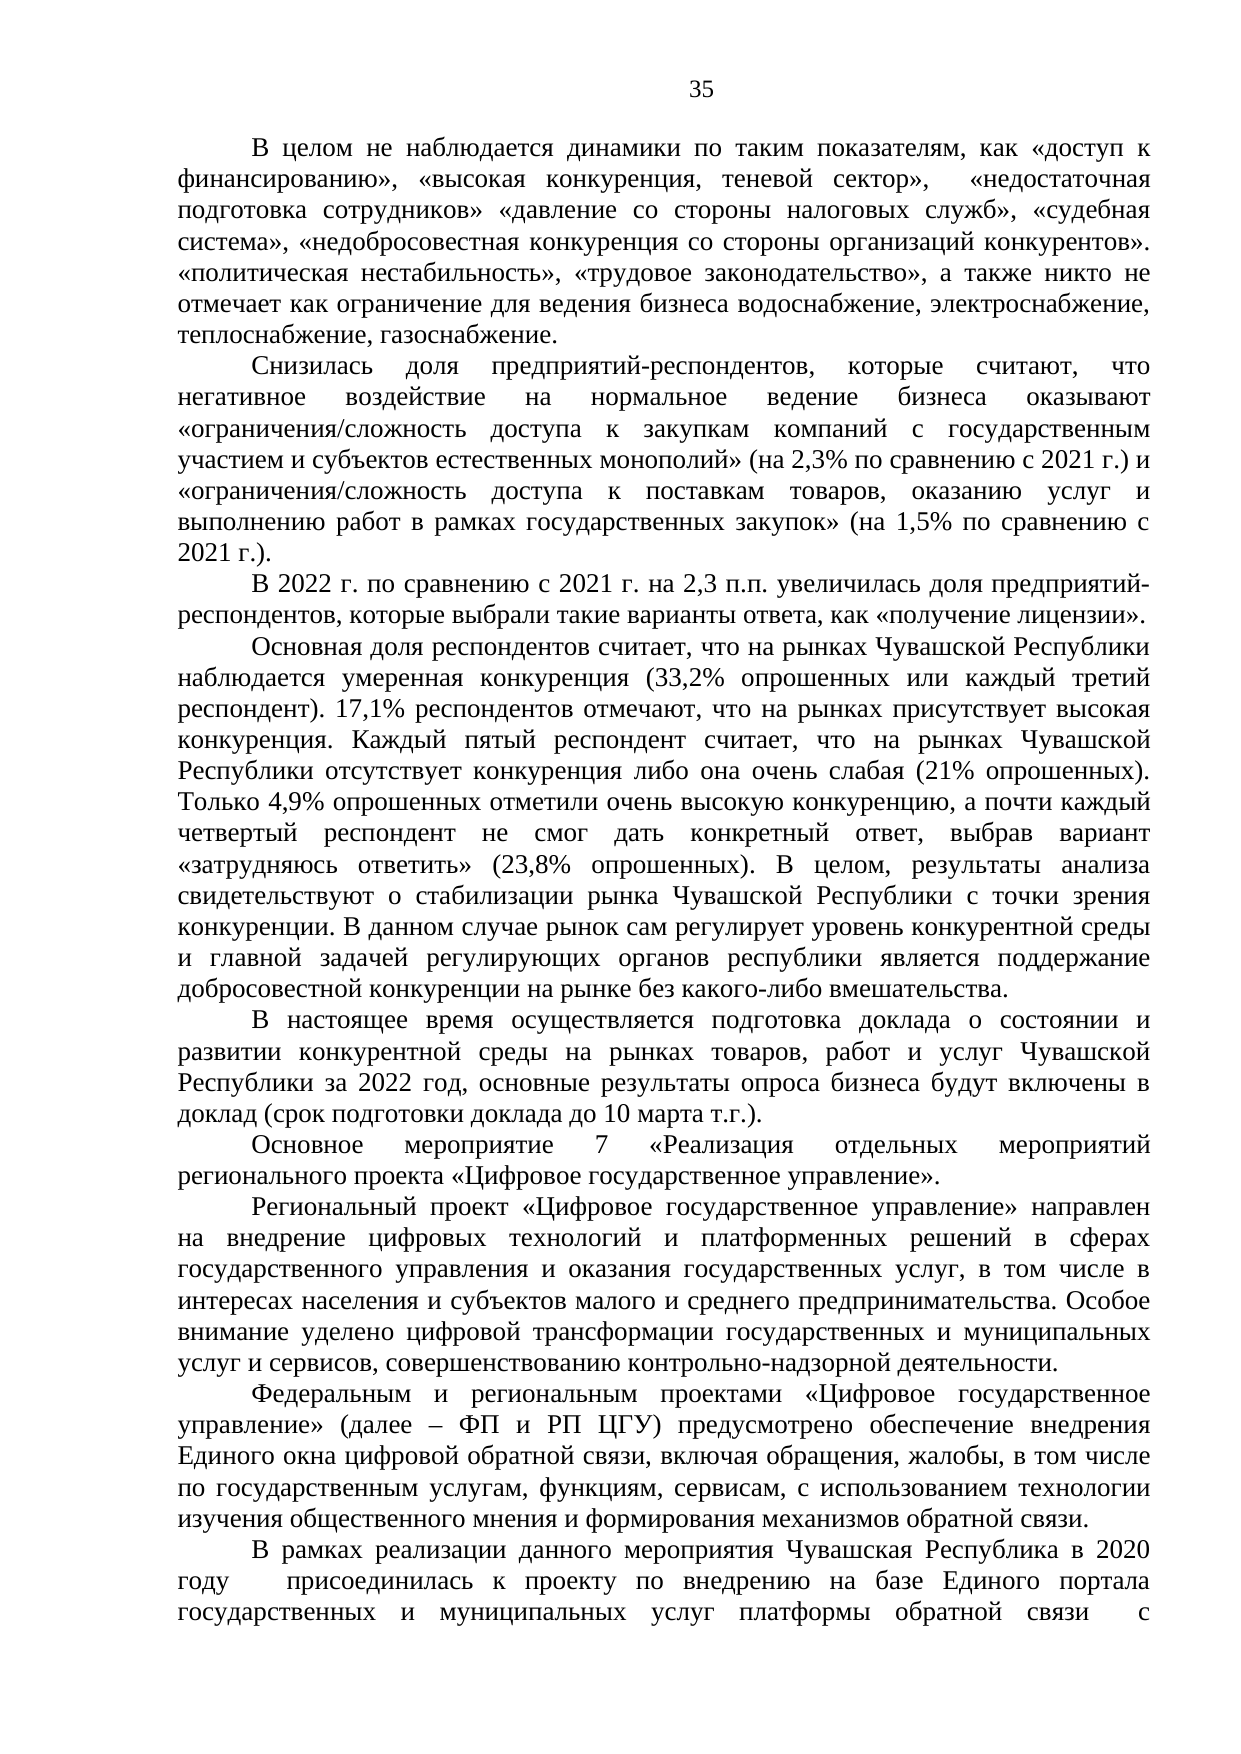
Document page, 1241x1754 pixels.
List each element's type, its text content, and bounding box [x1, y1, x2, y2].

text В 2022 г. по сравнению с 2021 г. на 2,3 п.п. увеличилась доля предприятий-респондентов, которые выбрали такие варианты ответа, как «получение лицензии». [177, 567, 1152, 630]
text Региональный проект «Цифровое государственное управление» направлен на внедрение цифровых технологий и платформенных решений в сферах государственного управления и оказания государственных услуг, в том числе в интересах населения и субъектов малого и среднего предпринимательства. Особое внимание уделено цифровой трансформации государственных и муниципальных услуг и сервисов, совершенствованию контрольно-надзорной деятельности. [177, 1190, 1152, 1377]
text Федеральным и региональным проектами «Цифровое государственное управление» (далее – ФП и РП ЦГУ) предусмотрено обеспечение внедрения Единого окна цифровой обратной связи, включая обращения, жалобы, в том числе по государственным услугам, функциям, сервисам, с использованием технологии изучения общественного мнения и формирования механизмов обратной связи. [177, 1377, 1152, 1533]
text Основное мероприятие 7 «Реализация отдельных мероприятий регионального проекта «Цифровое государственное управление». [177, 1128, 1152, 1190]
text В целом не наблюдается динамики по таким показателям, как «доступ к финансированию», «высокая конкуренция, теневой сектор», «недостаточная подготовка сотрудников» «давление со стороны налоговых служб», «судебная система», «недобросовестная конкуренция со стороны организаций конкурентов». «политическая нестабильность», «трудовое законодательство», а также никто не отмечает как ограничение для ведения бизнеса водоснабжение, электроснабжение, теплоснабжение, газоснабжение. [177, 131, 1152, 349]
text В настоящее время осуществляется подготовка доклада о состоянии и развитии конкурентной среды на рынках товаров, работ и услуг Чувашской Республики за 2022 год, основные результаты опроса бизнеса будут включены в доклад (срок подготовки доклада до 10 марта т.г.). [177, 1003, 1152, 1128]
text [177, 1533, 1152, 1626]
text Основная доля респондентов считает, что на рынках Чувашской Республики наблюдается умеренная конкуренция (33,2% опрошенных или каждый третий респондент). 17,1% респондентов отмечают, что на рынках присутствует высокая конкуренция. Каждый пятый респондент считает, что на рынках Чувашской Республики отсутствует конкуренция либо она очень слабая (21% опрошенных). Только 4,9% опрошенных отметили очень высокую конкуренцию, а почти каждый четвертый респондент не смог дать конкретный ответ, выбрав вариант «затрудняюсь ответить» (23,8% опрошенных). В целом, результаты анализа свидетельствуют о стабилизации рынка Чувашской Республики с точки зрения конкуренции. В данном случае рынок сам регулирует уровень конкурентной среды и главной задачей регулирующих органов республики является поддержание добросовестной конкуренции на рынке без какого-либо вмешательства. [177, 630, 1152, 1003]
text Снизилась доля предприятий-респондентов, которые считают, что негативное воздействие на нормальное ведение бизнеса оказывают «ограничения/сложность доступа к закупкам компаний с государственным участием и субъектов естественных монополий» (на 2,3% по сравнению с 2021 г.) и «ограничения/сложность доступа к поставкам товаров, оказанию услуг и выполнению работ в рамках государственных закупок» (на 1,5% по сравнению с 2021 г.). [177, 349, 1152, 567]
